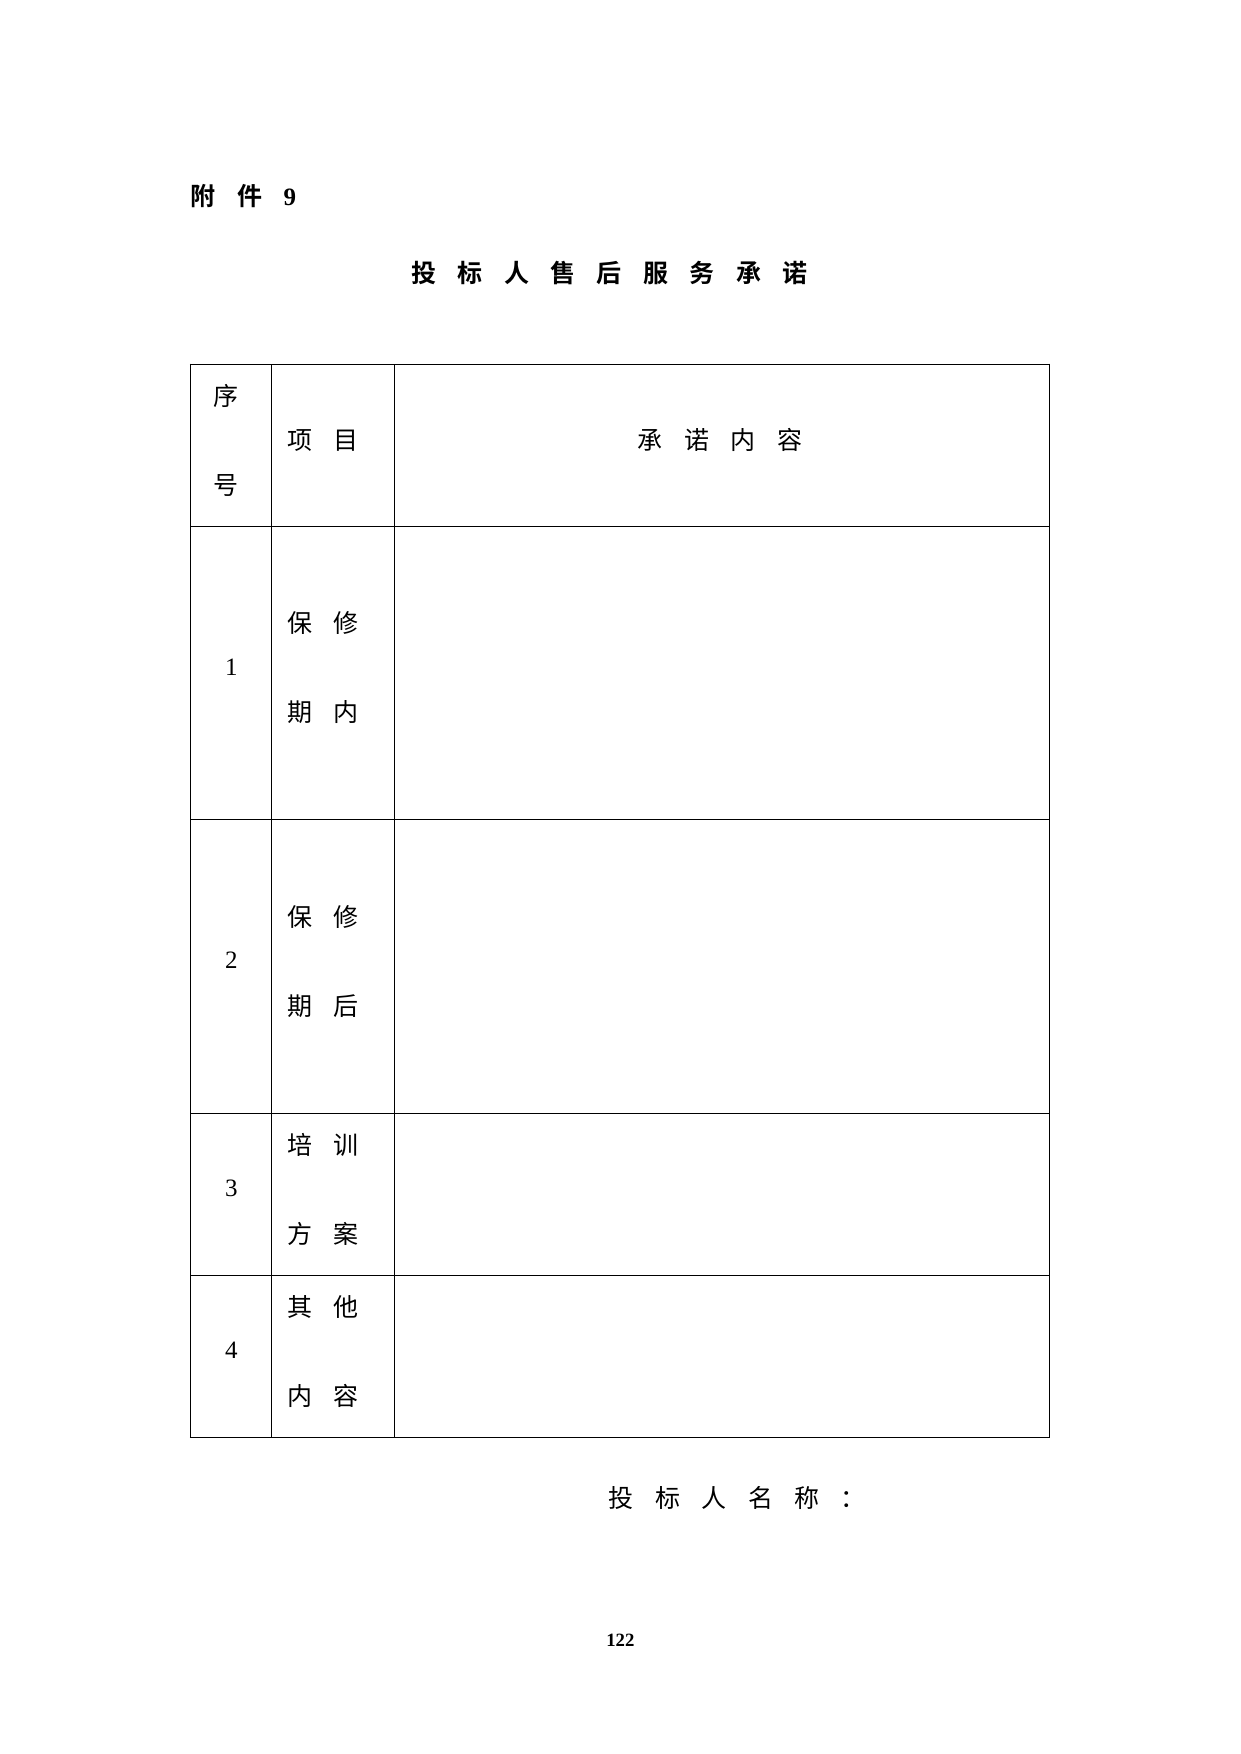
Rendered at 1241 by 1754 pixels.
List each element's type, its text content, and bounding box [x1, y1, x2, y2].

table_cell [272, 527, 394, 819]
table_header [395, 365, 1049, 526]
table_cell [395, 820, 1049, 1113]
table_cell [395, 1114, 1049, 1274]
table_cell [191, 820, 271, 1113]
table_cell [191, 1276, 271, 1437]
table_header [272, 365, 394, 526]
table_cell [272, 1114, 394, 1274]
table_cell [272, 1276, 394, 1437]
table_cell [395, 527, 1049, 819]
text 投标人名称： [190, 1467, 1050, 1527]
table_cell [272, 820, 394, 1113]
text 附件9 [190, 164, 1050, 224]
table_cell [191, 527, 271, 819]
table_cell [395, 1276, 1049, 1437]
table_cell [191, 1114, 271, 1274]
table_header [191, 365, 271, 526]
text 投标人售后服务承诺 [190, 242, 1050, 301]
